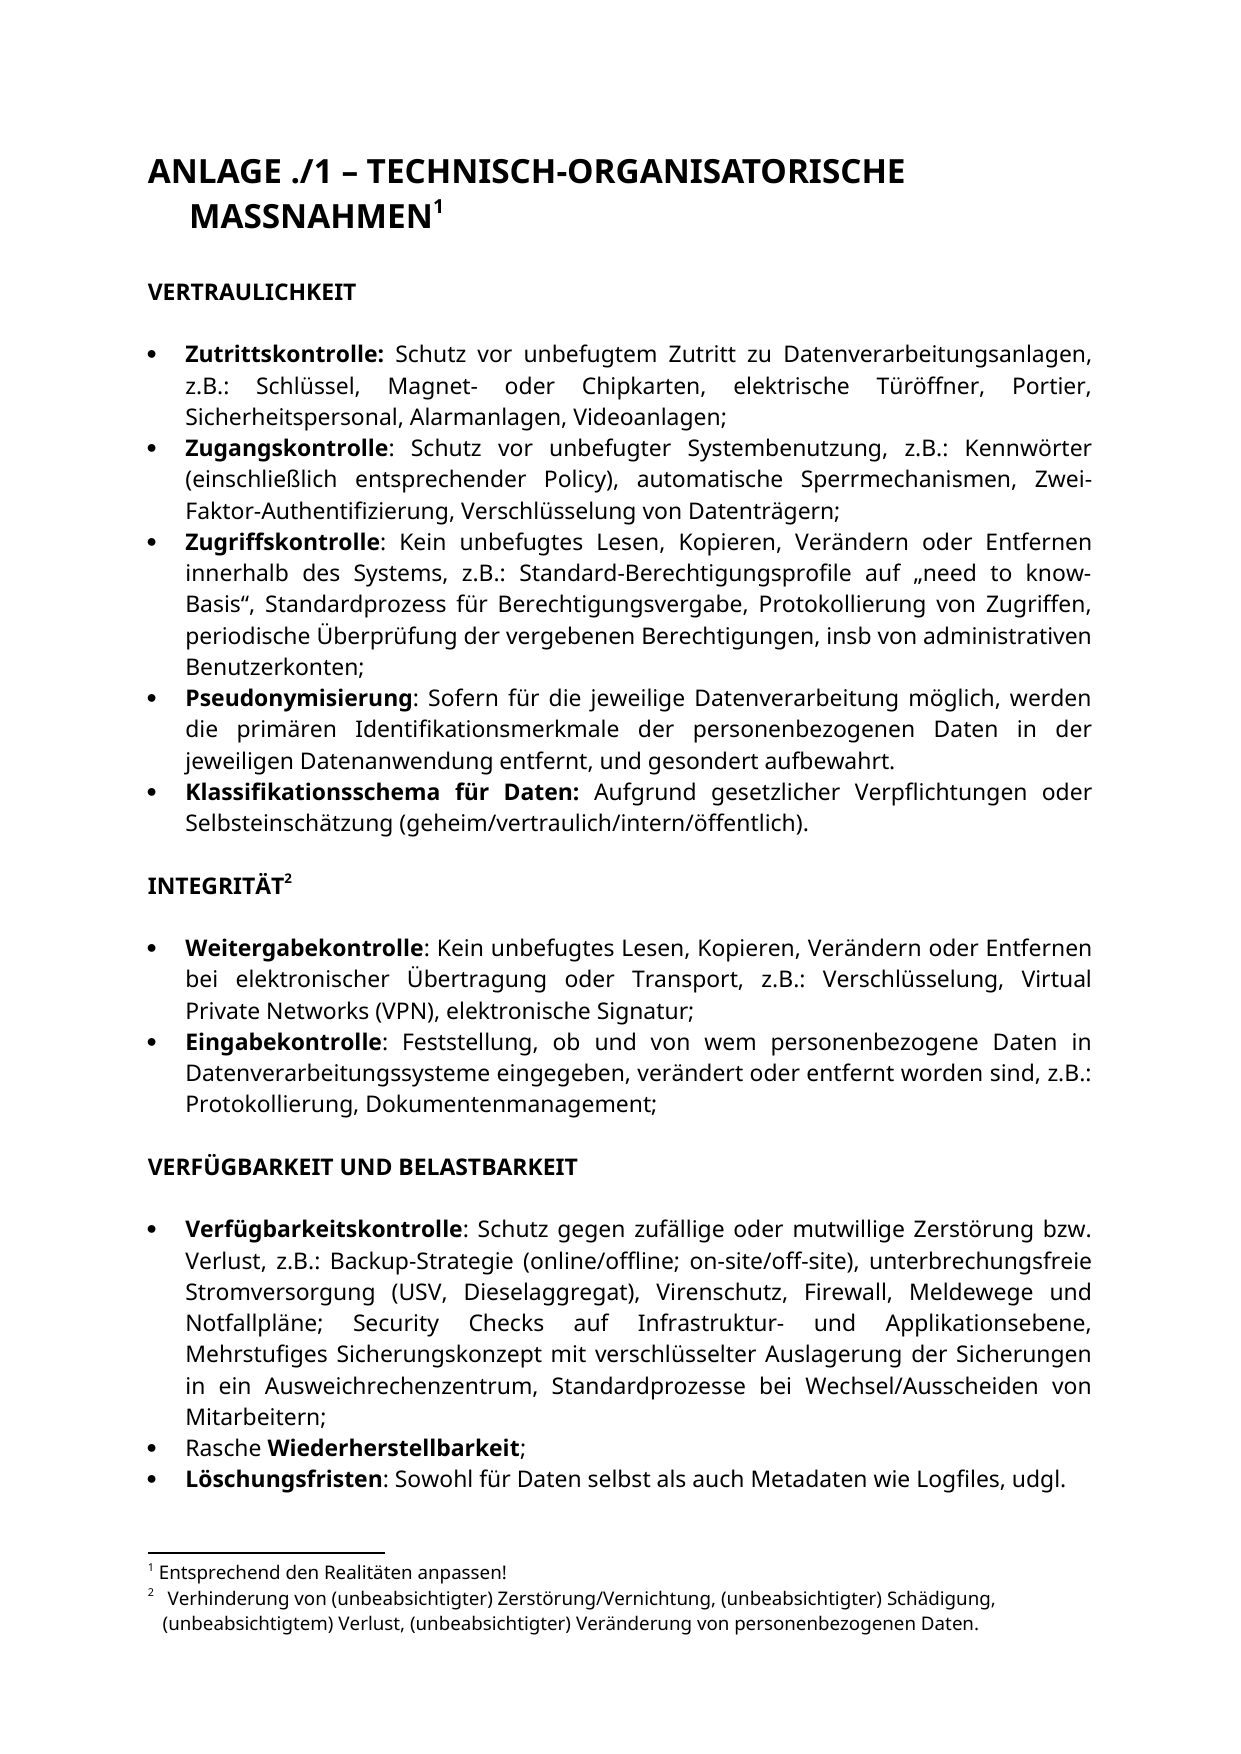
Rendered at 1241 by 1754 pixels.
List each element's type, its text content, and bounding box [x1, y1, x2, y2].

list Klassifikationsschema für Daten: Aufgrund gesetzlicher Verpflichtungen oder Selbsteinschätzung (geheim/vertraulich/intern/öffentlich). [148, 776, 1093, 838]
list Löschungsfristen: Sowohl für Daten selbst als auch Metadaten wie Logfiles, udgl. [148, 1463, 1093, 1495]
list Eingabekontrolle: Feststellung, ob und von wem personenbezogene Daten in Datenverarbeitungssysteme eingegeben, verändert oder entfernt worden sind, z.B.: Protokollierung, Dokumentenmanagement; [148, 1026, 1093, 1120]
subtitle Vertraulichkeit [148, 276, 1093, 307]
list Verfügbarkeitskontrolle: Schutz gegen zufällige oder mutwillige Zerstörung bzw. Verlust, z.B.: Backup-Strategie (online/offline; on-site/off-site), unterbrechungsfreie Stromversorgung (USV, Dieselaggregat), Virenschutz, Firewall, Meldewege und Notfallpläne; Security Checks auf Infrastruktur- und Applikationsebene, Mehrstufiges Sicherungskonzept mit verschlüsselter Auslagerung der Sicherungen in ein Ausweichrechenzentrum, Standardprozesse bei Wechsel/Ausscheiden von Mitarbeitern; [148, 1213, 1093, 1432]
subtitle Integrität [148, 870, 1093, 901]
list Zugangskontrolle: Schutz vor unbefugter Systembenutzung, z.B.: Kennwörter (einschließlich entsprechender Policy), automatische Sperrmechanismen, Zwei-Faktor-Authentifizierung, Verschlüsselung von Datenträgern; [148, 432, 1093, 526]
subtitle Verfügbarkeit und Belastbarkeit [148, 1151, 1093, 1182]
list Pseudonymisierung: Sofern für die jeweilige Datenverarbeitung möglich, werden die primären Identifikationsmerkmale der personenbezogenen Daten in der jeweiligen Datenanwendung entfernt, und gesondert aufbewahrt. [148, 682, 1093, 776]
list Zutrittskontrolle: Schutz vor unbefugtem Zutritt zu Datenverarbeitungsanlagen, z.B.: Schlüssel, Magnet- oder Chipkarten, elektrische Türöffner, Portier, Sicherheitspersonal, Alarmanlagen, Videoanlagen; [148, 338, 1093, 432]
list Zugriffskontrolle: Kein unbefugtes Lesen, Kopieren, Verändern oder Entfernen innerhalb des Systems, z.B.: Standard-Berechtigungsprofile auf „need to know-Basis“, Standardprozess für Berechtigungsvergabe, Protokollierung von Zugriffen, periodische Überprüfung der vergebenen Berechtigungen, insb von administrativen Benutzerkonten; [148, 526, 1093, 682]
list Weitergabekontrolle: Kein unbefugtes Lesen, Kopieren, Verändern oder Entfernen bei elektronischer Übertragung oder Transport, z.B.: Verschlüsselung, Virtual Private Networks (VPN), elektronische Signatur; [148, 932, 1093, 1026]
list Rasche Wiederherstellbarkeit; [148, 1432, 1093, 1463]
subtitle Anlage ./1 – Technisch-organisatorische MaSSnahmen [148, 148, 1093, 238]
